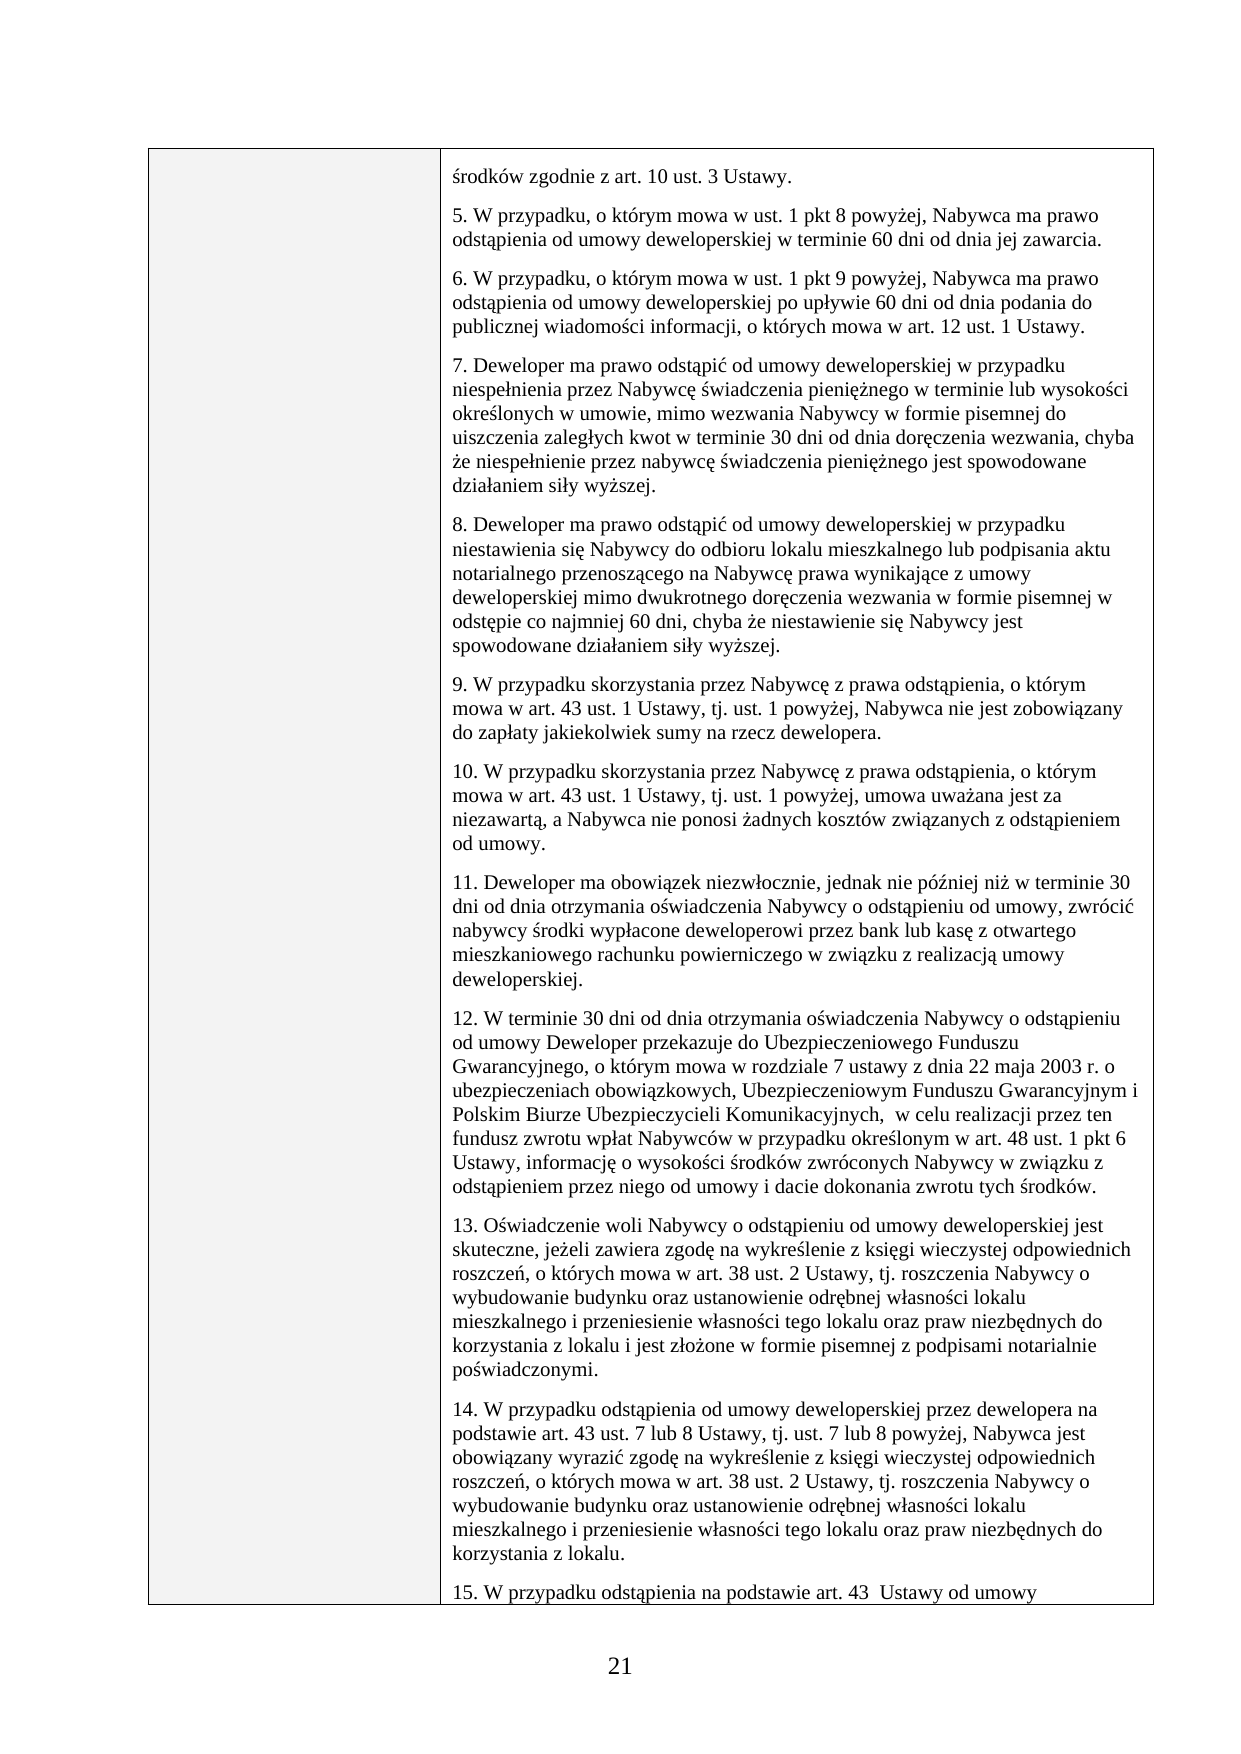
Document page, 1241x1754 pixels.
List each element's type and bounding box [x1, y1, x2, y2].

table_cell [149, 149, 440, 1604]
table_cell [441, 149, 1153, 1604]
